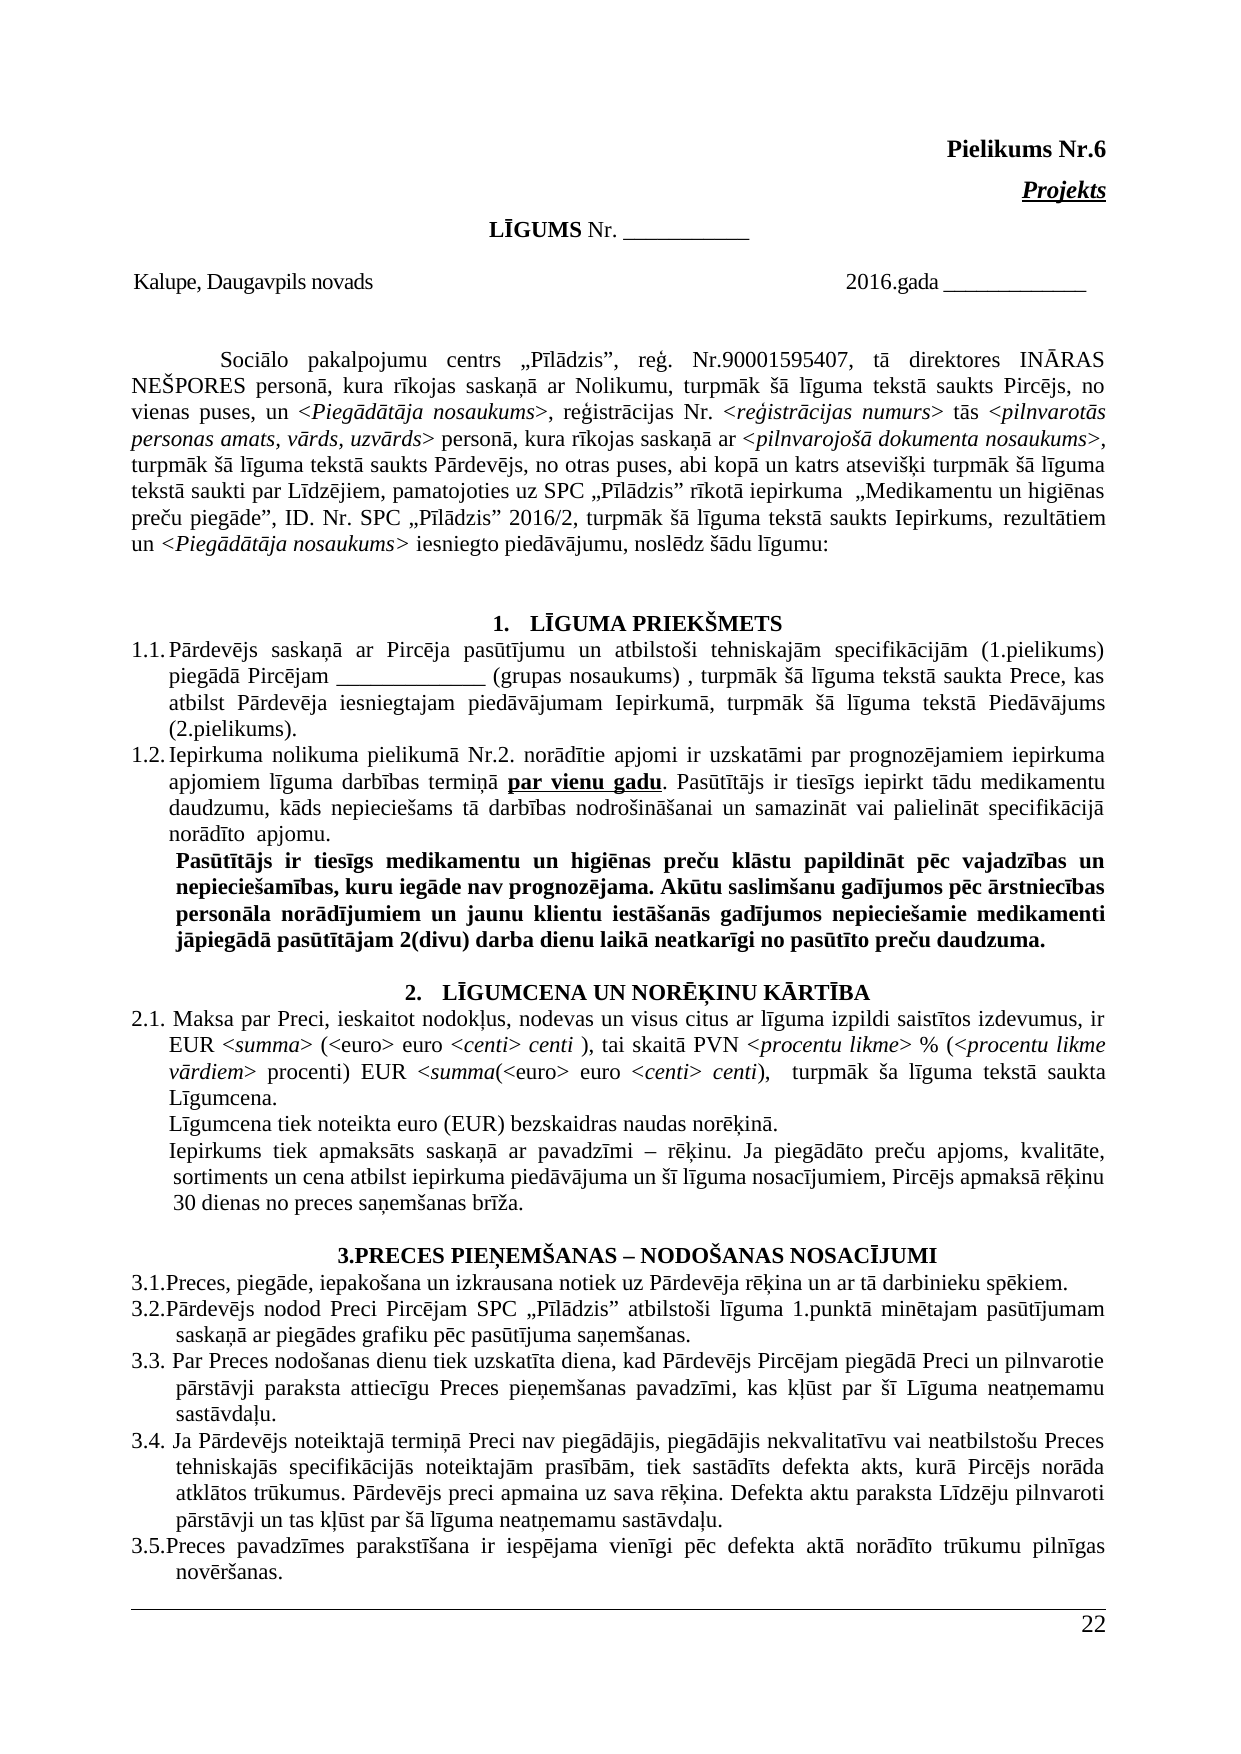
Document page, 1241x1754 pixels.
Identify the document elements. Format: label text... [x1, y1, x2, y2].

list Pārdevējs saskaņā ar Pircēja pasūtījumu un atbilstoši tehniskajām specifikācijām (1.pielikums) piegādā Pircējam _____________ (grupas nosaukums) , turpmāk šā līguma tekstā saukta Prece, kas atbilst Pārdevēja iesniegtajam piedāvājumam Iepirkumā, turpmāk šā līguma tekstā Piedāvājums (2.pielikums). [131, 636, 1106, 741]
list Iepirkums tiek apmaksāts saskaņā ar pavadzīmi – rēķinu. Ja piegādāto preču apjoms, kvalitāte, sortiments un cena atbilst iepirkuma piedāvājuma un šī līguma nosacījumiem, Pircējs apmaksā rēķinu 30 dienas no preces saņemšanas brīža. [131, 1137, 1106, 1216]
subtitle Pasūtītājs ir tiesīgs medikamentu un higiēnas preču klāstu papildināt pēc vajadzības un nepieciešamības, kuru iegāde nav prognozējama. Akūtu saslimšanu gadījumos pēc ārstniecības personāla norādījumiem un jaunu klientu iestāšanās gadījumos nepieciešamie medikamenti jāpiegādā pasūtītājam 2(divu) darba dienu laikā neatkarīgi no pasūtīto preču daudzuma. [176, 847, 1106, 952]
list Līgumcena tiek noteikta euro (EUR) bezskaidras naudas norēķinā. [131, 1110, 1106, 1137]
text 2.1. Maksa par Preci, ieskaitot nodokļus, nodevas un visus citus ar līguma izpildi saistītos izdevumus, ir EUR <summa> (<euro> euro <centi> centi ), tai skaitā PVN <procentu likme> % (<procentu likme vārdiem> procenti) EUR <summa(<euro> euro <centi> centi), turpmāk ša līguma tekstā saukta Līgumcena. [131, 1005, 1106, 1110]
text Sociālo pakalpojumu centrs „Pīlādzis”, reģ. Nr.90001595407, tā direktores INĀRAS NEŠPORES personā, kura rīkojas saskaņā ar Nolikumu, turpmāk šā līguma tekstā saukts Pircējs, no vienas puses, un <Piegādātāja nosaukums>, reģistrācijas Nr. <reģistrācijas numurs> tās <pilnvarotās personas amats, vārds, uzvārds> personā, kura rīkojas saskaņā ar <pilnvarojošā dokumenta nosaukums>, turpmāk šā līguma tekstā saukts Pārdevējs, no otras puses, abi kopā un katrs atsevišķi turpmāk šā līguma tekstā saukti par Līdzējiem, pamatojoties uz SPC „Pīlādzis” rīkotā iepirkuma „Medikamentu un higiēnas preču piegāde”, ID. Nr. SPC „Pīlādzis” 2016/2, turpmāk šā līguma tekstā saukts Iepirkums, rezultātiem un <Piegādātāja nosaukums> iesniegto piedāvājumu, noslēdz šādu līgumu: [131, 346, 1106, 556]
text LĪGUMS Nr. ___________ [132, 217, 1106, 243]
text 3.4. Ja Pārdevējs noteiktajā termiņā Preci nav piegādājis, piegādājis nekvalitatīvu vai neatbilstošu Preces tehniskajās specifikācijās noteiktajām prasībām, tiek sastādīts defekta akts, kurā Pircējs norāda atklātos trūkumus. Pārdevējs preci apmaina uz sava rēķina. Defekta aktu paraksta Līdzēju pilnvaroti pārstāvji un tas kļūst par šā līguma neatņemamu sastāvdaļu. [131, 1427, 1106, 1532]
text 3.2.Pārdevējs nodod Preci Pircējam SPC „Pīlādzis” atbilstoši līguma 1.punktā minētajam pasūtījumam saskaņā ar piegādes grafiku pēc pasūtījuma saņemšanas. [131, 1295, 1106, 1348]
text 3.5.Preces pavadzīmes parakstīšana ir iespējama vienīgi pēc defekta aktā norādīto trūkumu pilnīgas novēršanas. [131, 1532, 1106, 1585]
list Iepirkuma nolikuma pielikumā Nr.2. norādītie apjomi ir uzskatāmi par prognozējamiem iepirkuma apjomiem līguma darbības termiņā par vienu gadu. Pasūtītājs ir tiesīgs iepirkt tādu medikamentu daudzumu, kāds nepieciešams tā darbības nodrošināšanai un samazināt vai palielināt specifikācijā norādīto apjomu. [131, 741, 1106, 847]
list LĪGUMCENA UN NORĒĶINU KĀRTĪBA [169, 979, 1106, 1005]
text 3.PRECES PIEŅEMŠANAS – NODOŠANAS NOSACĪJUMI [169, 1242, 1106, 1268]
text 3.1.Preces, piegāde, iepakošana un izkrausana notiek uz Pārdevēja rēķina un ar tā darbinieku spēkiem. [131, 1268, 1106, 1295]
subtitle Projekts [131, 175, 1106, 204]
text Kalupe, Daugavpils novads 2016.gada _____________ [133, 268, 1106, 294]
list LĪGUMA PRIEKŠMETS [169, 610, 1106, 636]
text 3.3. Par Preces nodošanas dienu tiek uzskatīta diena, kad Pārdevējs Pircējam piegādā Preci un pilnvarotie pārstāvji paraksta attiecīgu Preces pieņemšanas pavadzīmi, kas kļūst par šī Līguma neatņemamu sastāvdaļu. [131, 1348, 1106, 1427]
text Pielikums Nr.6 [131, 134, 1106, 163]
